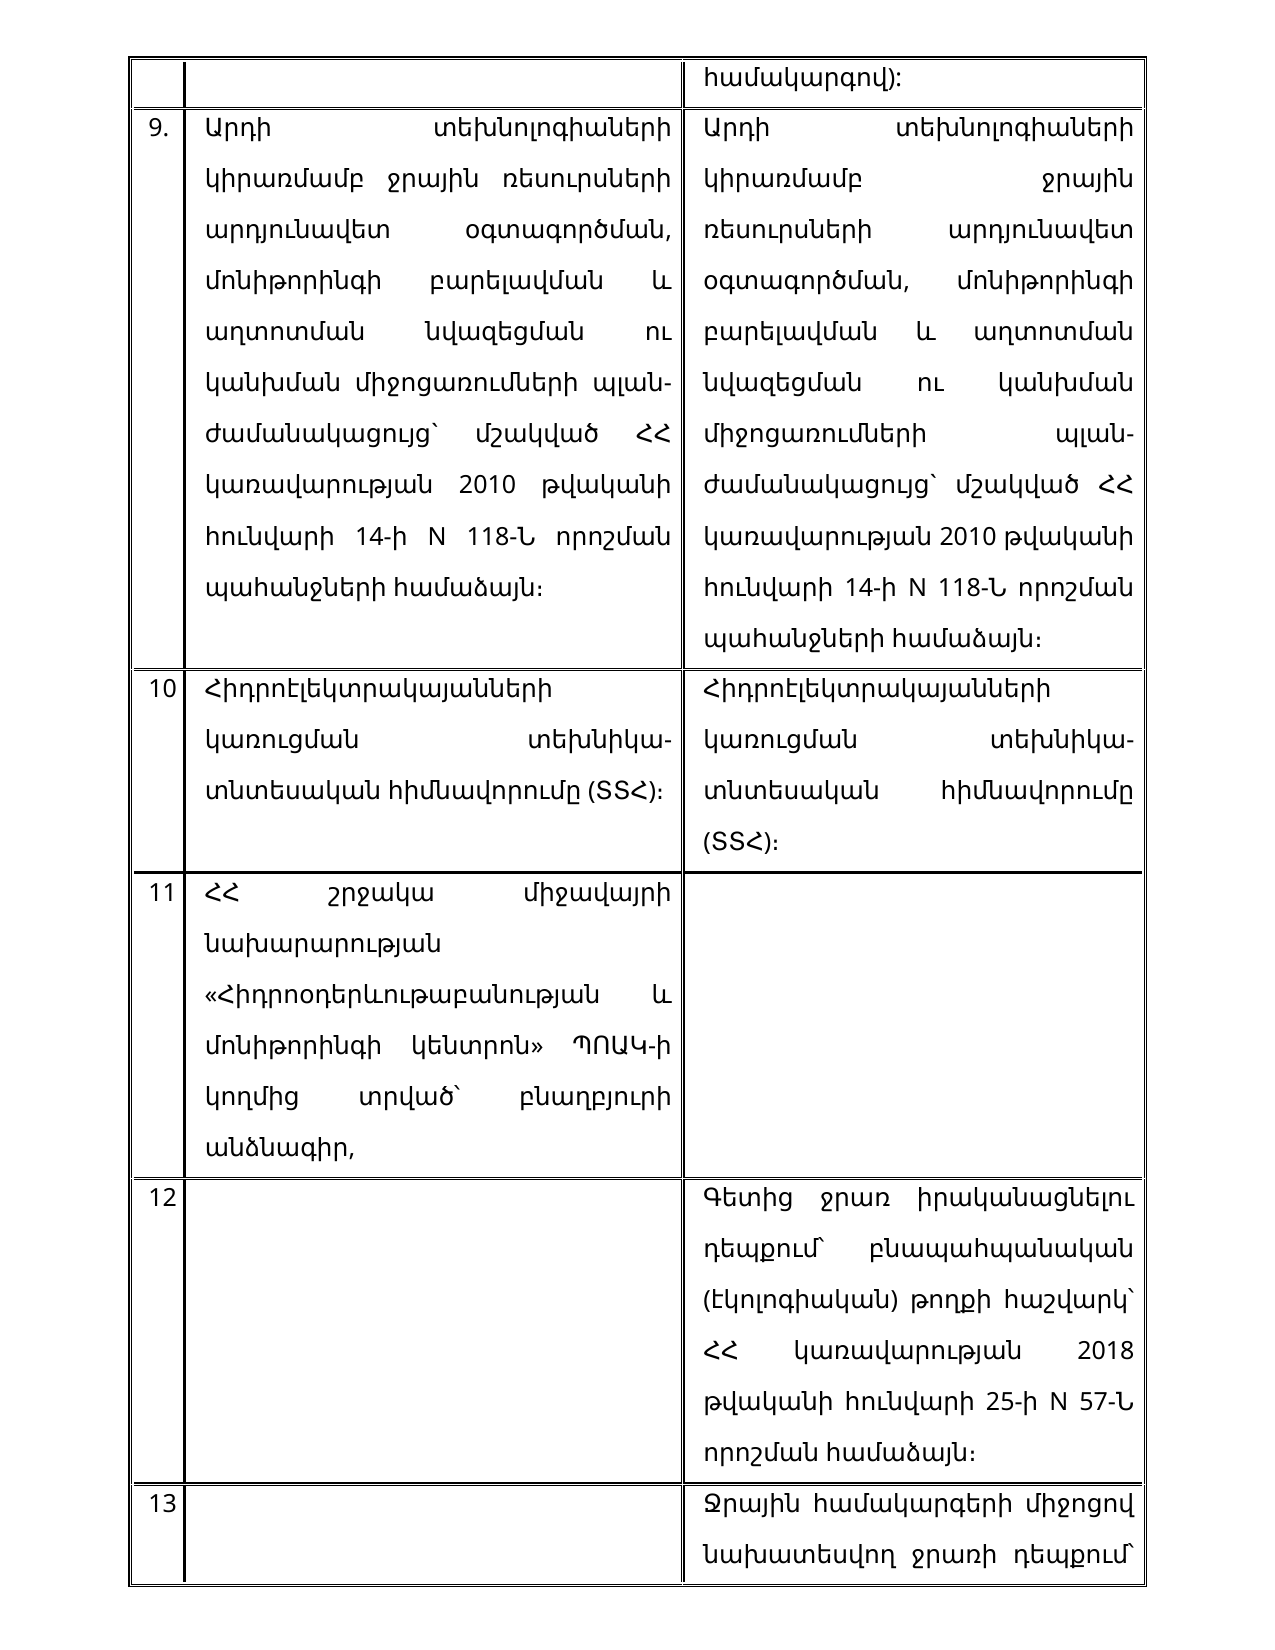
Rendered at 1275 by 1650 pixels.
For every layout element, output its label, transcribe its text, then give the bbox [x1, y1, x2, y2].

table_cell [184, 58, 683, 107]
table_cell Գետից ջրառ իրականացնելու դեպքում՝ բնապահպանական (էկոլոգիական) թողքի հաշվարկ՝ ՀՀ կառավարության 2018 թվականի հունվարի 25-ի N 57-Ն որոշման համաձայն։ [683, 1177, 1145, 1482]
table_cell 8. [132, 60, 184, 107]
table_cell Հիդրոէլեկտրակայանների կառուցման տեխնիկա-տնտեսական հիմնավորումը (ՏՏՀ)։ [685, 668, 1144, 871]
table_cell [685, 871, 1144, 1177]
table_cell Արդի տեխնոլոգիաների կիրառմամբ ջրային ռեսուրսների արդյունավետ օգտագործման, մոնիթորինգի բարելավման և աղտոտման նվազեցման ու կանխման միջոցառումների պլան- ժամանակացույց` մշակված ՀՀ կառավարության 2010 թվականի հունվարի 14-ի N 118-Ն որոշման պահանջների համաձայն։ [683, 107, 1145, 667]
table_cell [683, 1482, 1144, 1584]
table_cell [186, 1180, 681, 1482]
table_cell 13. [132, 1482, 184, 1584]
table_cell 12. [130, 1177, 184, 1482]
table_cell [184, 1482, 683, 1584]
table_cell 10. [132, 668, 183, 871]
table_cell Հիդրոէլեկտրակայանների կառուցման տեխնիկա-տնտեսական հիմնավորումը (ՏՏՀ)։ [186, 671, 681, 871]
table_cell Արդի տեխնոլոգիաների կիրառմամբ ջրային ռեսուրսների արդյունավետ օգտագործման, մոնիթորինգի բարելավման և աղտոտման նվազեցման ու կանխման միջոցառումների պլան- ժամանակացույց` մշակված ՀՀ կառավարության 2010 թվականի հունվարի 14-ի N 118-Ն որոշման պահանջների համաձայն։ [186, 110, 681, 667]
table_cell 9. [130, 107, 184, 667]
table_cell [683, 60, 1144, 107]
table_cell ՀՀ շրջակա միջավայրի նախարարության «Հիդրոօդերևութաբանության և մոնիթորինգի կենտրոն» ՊՈԱԿ-ի կողմից տրված՝ բնաղբյուրի անձնագիր, [186, 874, 681, 1177]
table_cell 11. [132, 871, 183, 1177]
